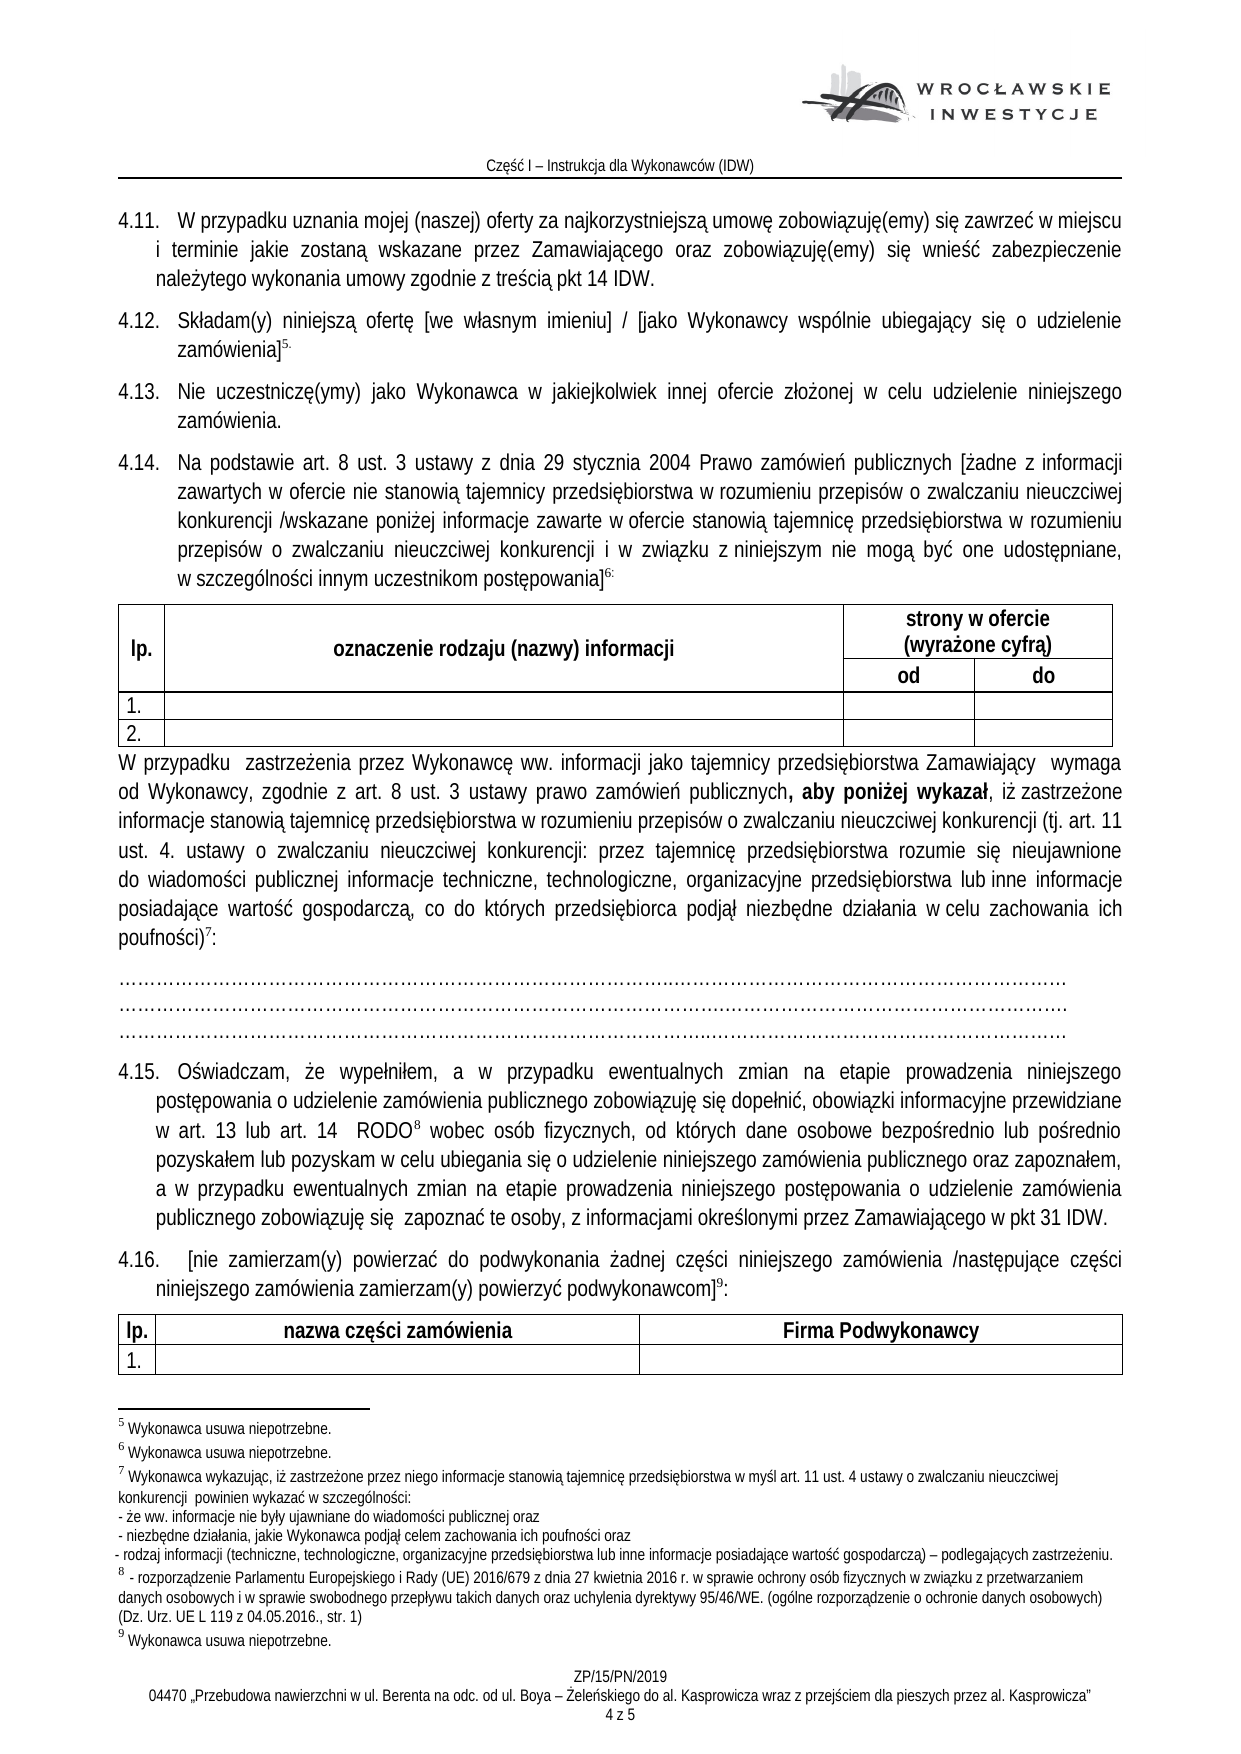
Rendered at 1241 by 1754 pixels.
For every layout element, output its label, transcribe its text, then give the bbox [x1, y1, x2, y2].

table_cell 1. [119, 1345, 155, 1374]
table_cell [165, 720, 843, 746]
table_header Firma Podwykonawcy [640, 1315, 1122, 1344]
table_header strony w ofercie (wyrażone cyfrą) [844, 605, 1112, 658]
table_header oznaczenie rodzaju (nazwy) informacji [165, 605, 843, 691]
list W przypadku uznania mojej (naszej) oferty za najkorzystniejszą umowę zobowiązuję(emy) się zawrzeć w miejscu i terminie jakie zostaną wskazane przez Zamawiającego oraz zobowiązuję(emy) się wnieść zabezpieczenie należytego wykonania umowy zgodnie z treścią pkt 14 IDW. [118, 204, 1122, 291]
table_cell [975, 720, 1112, 746]
table_cell 2. [119, 720, 164, 746]
table_cell [844, 720, 974, 746]
list Na podstawie art. 8 ust. 3 ustawy z dnia 29 stycznia 2004 Prawo zamówień publicznych [żadne z informacji zawartych w ofercie nie stanowią tajemnicy przedsiębiorstwa w rozumieniu przepisów o zwalczaniu nieuczciwej konkurencji /wskazane poniżej informacje zawarte w ofercie stanowią tajemnicę przedsiębiorstwa w rozumieniu przepisów o zwalczaniu nieuczciwej konkurencji i w związku z niniejszym nie mogą być one udostępniane, w szczególności innym uczestnikom postępowania]: [118, 446, 1122, 591]
table_cell 1. [119, 693, 164, 719]
text …………………………………………………………………………………….………………………………………………. [118, 990, 1122, 1017]
table_cell od [844, 659, 974, 691]
picture [767, 29, 1146, 157]
table_cell [975, 693, 1112, 719]
table_cell [165, 693, 843, 719]
text …………………………………………………………………………………..………………………………………………… [118, 1017, 1122, 1043]
text W przypadku zastrzeżenia przez Wykonawcę ww. informacji jako tajemnicy przedsiębiorstwa Zamawiający wymaga od Wykonawcy, zgodnie z art. 8 ust. 3 ustawy prawo zamówień publicznych, aby poniżej wykazał, iż zastrzeżone informacje stanowią tajemnicę przedsiębiorstwa w rozumieniu przepisów o zwalczaniu nieuczciwej konkurencji (tj. art. 11 ust. 4. ustawy o zwalczaniu nieuczciwej konkurencji: przez tajemnicę przedsiębiorstwa rozumie się nieujawnione do wiadomości publicznej informacje techniczne, technologiczne, organizacyjne przedsiębiorstwa lub inne informacje posiadające wartość gospodarczą, co do których przedsiębiorca podjął niezbędne działania w celu zachowania ich poufności): [118, 747, 1122, 951]
table_header nazwa części zamówienia [156, 1315, 639, 1344]
table_header lp. [119, 1315, 155, 1344]
list [nie zamierzam(y) powierzać do podwykonania żadnej części niniejszego zamówienia /następujące części niniejszego zamówienia zamierzam(y) powierzyć podwykonawcom]: [118, 1243, 1122, 1301]
table_header lp. [119, 605, 164, 691]
table_cell [156, 1345, 639, 1374]
text ……………………………………………………………………………..……………………………………………………… [118, 964, 1122, 990]
list Składam(y) niniejszą ofertę [we własnym imieniu] / [jako Wykonawcy wspólnie ubiegający się o udzielenie zamówienia]. [118, 304, 1122, 362]
list Oświadczam, że wypełniłem, a w przypadku ewentualnych zmian na etapie prowadzenia niniejszego postępowania o udzielenie zamówienia publicznego zobowiązuję się dopełnić, obowiązki informacyjne przewidziane w art. 13 lub art. 14 RODO wobec osób fizycznych, od których dane osobowe bezpośrednio lub pośrednio pozyskałem lub pozyskam w celu ubiegania się o udzielenie niniejszego zamówienia publicznego oraz zapoznałem, a w przypadku ewentualnych zmian na etapie prowadzenia niniejszego postępowania o udzielenie zamówienia publicznego zobowiązuję się zapoznać te osoby, z informacjami określonymi przez Zamawiającego w pkt 31 IDW. [118, 1056, 1122, 1231]
table_cell do [975, 659, 1112, 691]
list Nie uczestniczę(ymy) jako Wykonawca w jakiejkolwiek innej ofercie złożonej w celu udzielenie niniejszego zamówienia. [118, 375, 1122, 433]
table_cell [640, 1345, 1122, 1374]
table_cell [844, 693, 974, 719]
